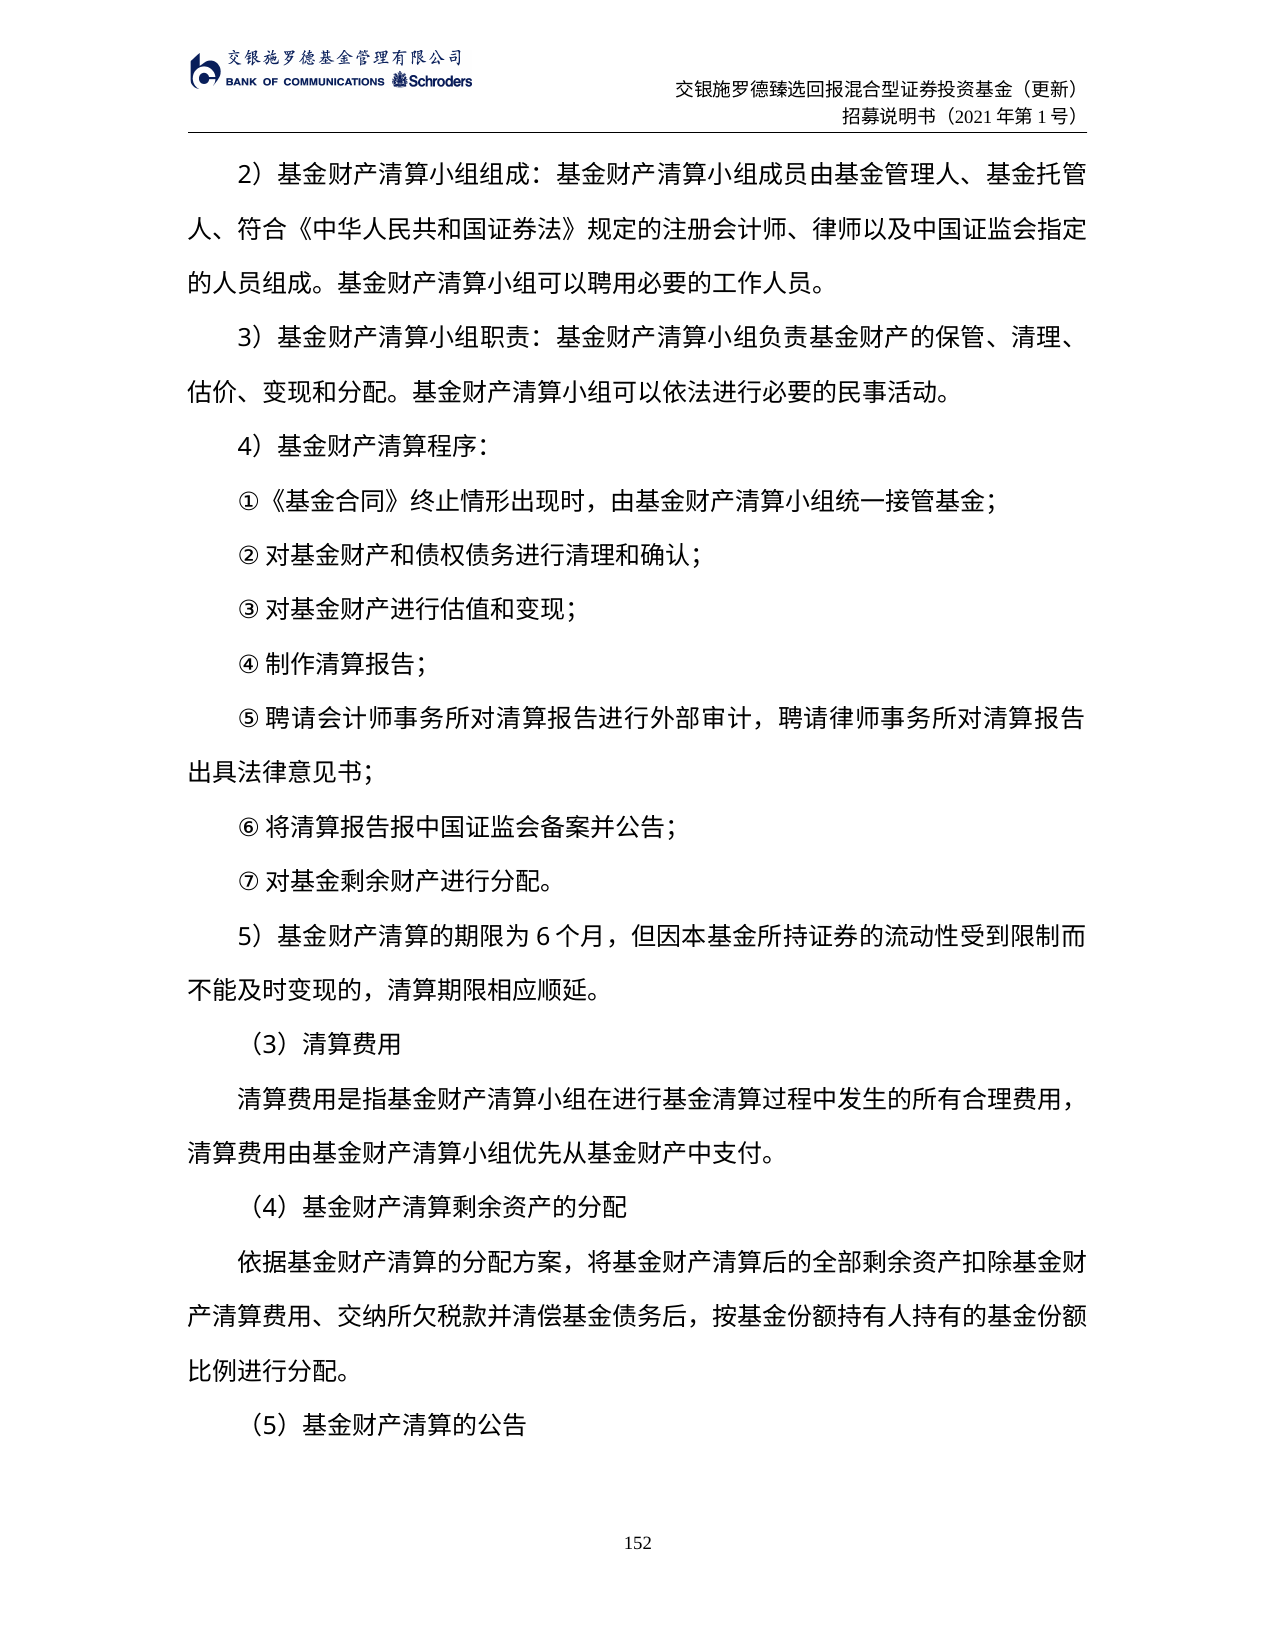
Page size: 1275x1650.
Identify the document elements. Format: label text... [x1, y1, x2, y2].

text （5）基金财产清算的公告 [187, 1405, 1087, 1442]
text 3）基金财产清算小组职责：基金财产清算小组负责基金财产的保管、清理、估价、变现和分配。基金财产清算小组可以依法进行必要的民事活动。 [187, 318, 1087, 408]
text 清算费用是指基金财产清算小组在进行基金清算过程中发生的所有合理费用，清算费用由基金财产清算小组优先从基金财产中支付。 [187, 1079, 1087, 1170]
text ⑥将清算报告报中国证监会备案并公告； [187, 807, 1087, 843]
picture [190, 50, 472, 89]
text ⑦对基金剩余财产进行分配。 [187, 862, 1087, 898]
text （4）基金财产清算剩余资产的分配 [187, 1188, 1087, 1224]
text ③对基金财产进行估值和变现； [187, 590, 1087, 626]
text 4）基金财产清算程序： [187, 427, 1087, 463]
text ②对基金财产和债权债务进行清理和确认； [187, 535, 1087, 572]
text ⑤聘请会计师事务所对清算报告进行外部审计，聘请律师事务所对清算报告出具法律意见书； [187, 698, 1087, 789]
text ①《基金合同》终止情形出现时，由基金财产清算小组统一接管基金； [187, 481, 1087, 517]
text 依据基金财产清算的分配方案，将基金财产清算后的全部剩余资产扣除基金财产清算费用、交纳所欠税款并清偿基金债务后，按基金份额持有人持有的基金份额比例进行分配。 [187, 1242, 1087, 1387]
text ④制作清算报告； [187, 644, 1087, 680]
text 2）基金财产清算小组组成：基金财产清算小组成员由基金管理人、基金托管人、符合《中华人民共和国证券法》规定的注册会计师、律师以及中国证监会指定的人员组成。基金财产清算小组可以聘用必要的工作人员。 [187, 155, 1087, 300]
text 5）基金财产清算的期限为6个月，但因本基金所持证券的流动性受到限制而不能及时变现的，清算期限相应顺延。 [187, 916, 1087, 1007]
text （3）清算费用 [187, 1025, 1087, 1061]
